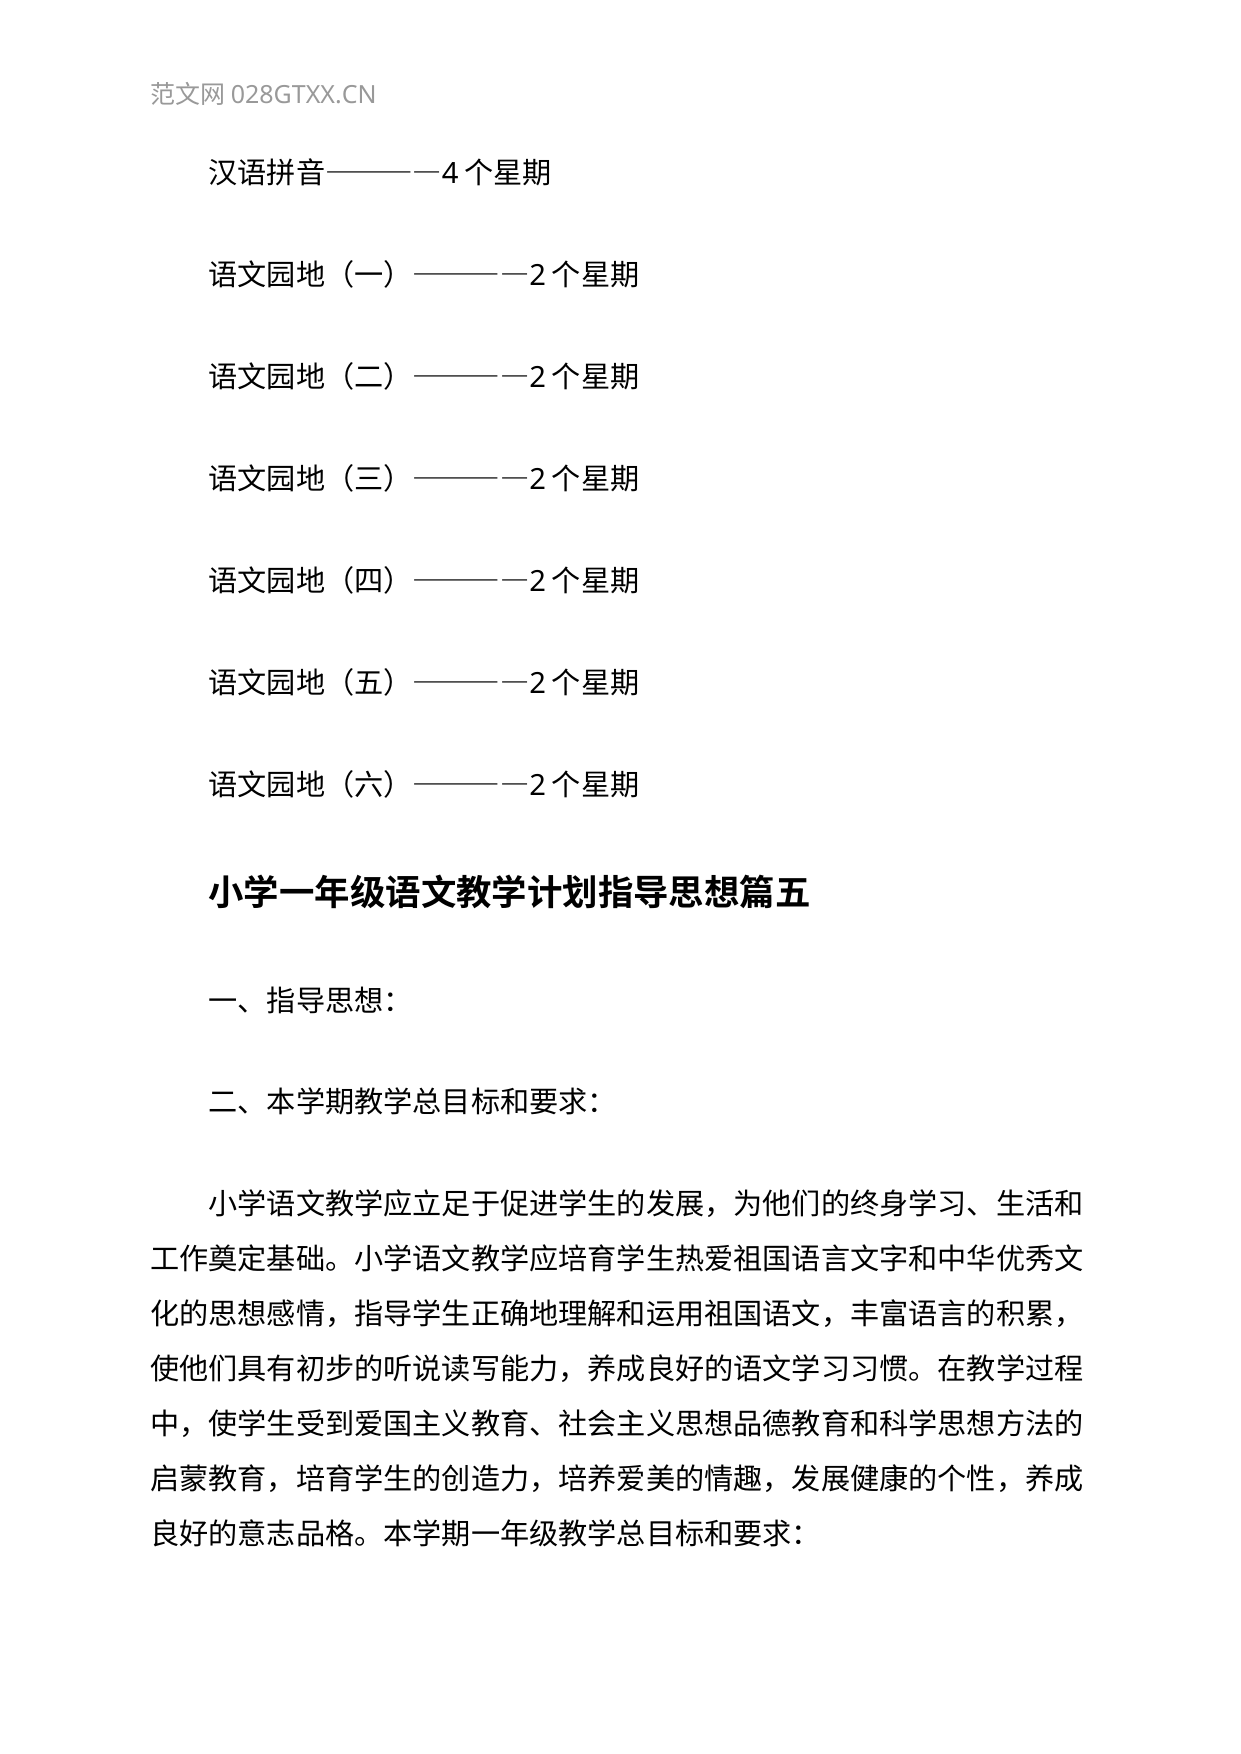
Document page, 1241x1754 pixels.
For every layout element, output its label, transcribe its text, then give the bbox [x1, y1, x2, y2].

text 汉语拼音————4个星期 [150, 150, 1090, 192]
text 语文园地（三）————2个星期 [150, 456, 1090, 498]
text 语文园地（五）————2个星期 [150, 660, 1090, 702]
text 语文园地（四）————2个星期 [150, 558, 1090, 600]
text 一、指导思想： [150, 977, 1090, 1019]
text 小学语文教学应立足于促进学生的发展，为他们的终身学习、生活和工作奠定基础。小学语文教学应培育学生热爱祖国语言文字和中华优秀文化的思想感情，指导学生正确地理解和运用祖国语文，丰富语言的积累，使他们具有初步的听说读写能力，养成良好的语文学习习惯。在教学过程中，使学生受到爱国主义教育、社会主义思想品德教育和科学思想方法的启蒙教育，培育学生的创造力，培养爱美的情趣，发展健康的个性，养成良好的意志品格。本学期一年级教学总目标和要求： [150, 1181, 1090, 1552]
text 二、本学期教学总目标和要求： [150, 1079, 1090, 1121]
text 语文园地（六）————2个星期 [150, 762, 1090, 804]
text 语文园地（二）————2个星期 [150, 354, 1090, 396]
text 语文园地（一）————2个星期 [150, 252, 1090, 294]
text 小学一年级语文教学计划指导思想篇五 [150, 864, 1090, 915]
